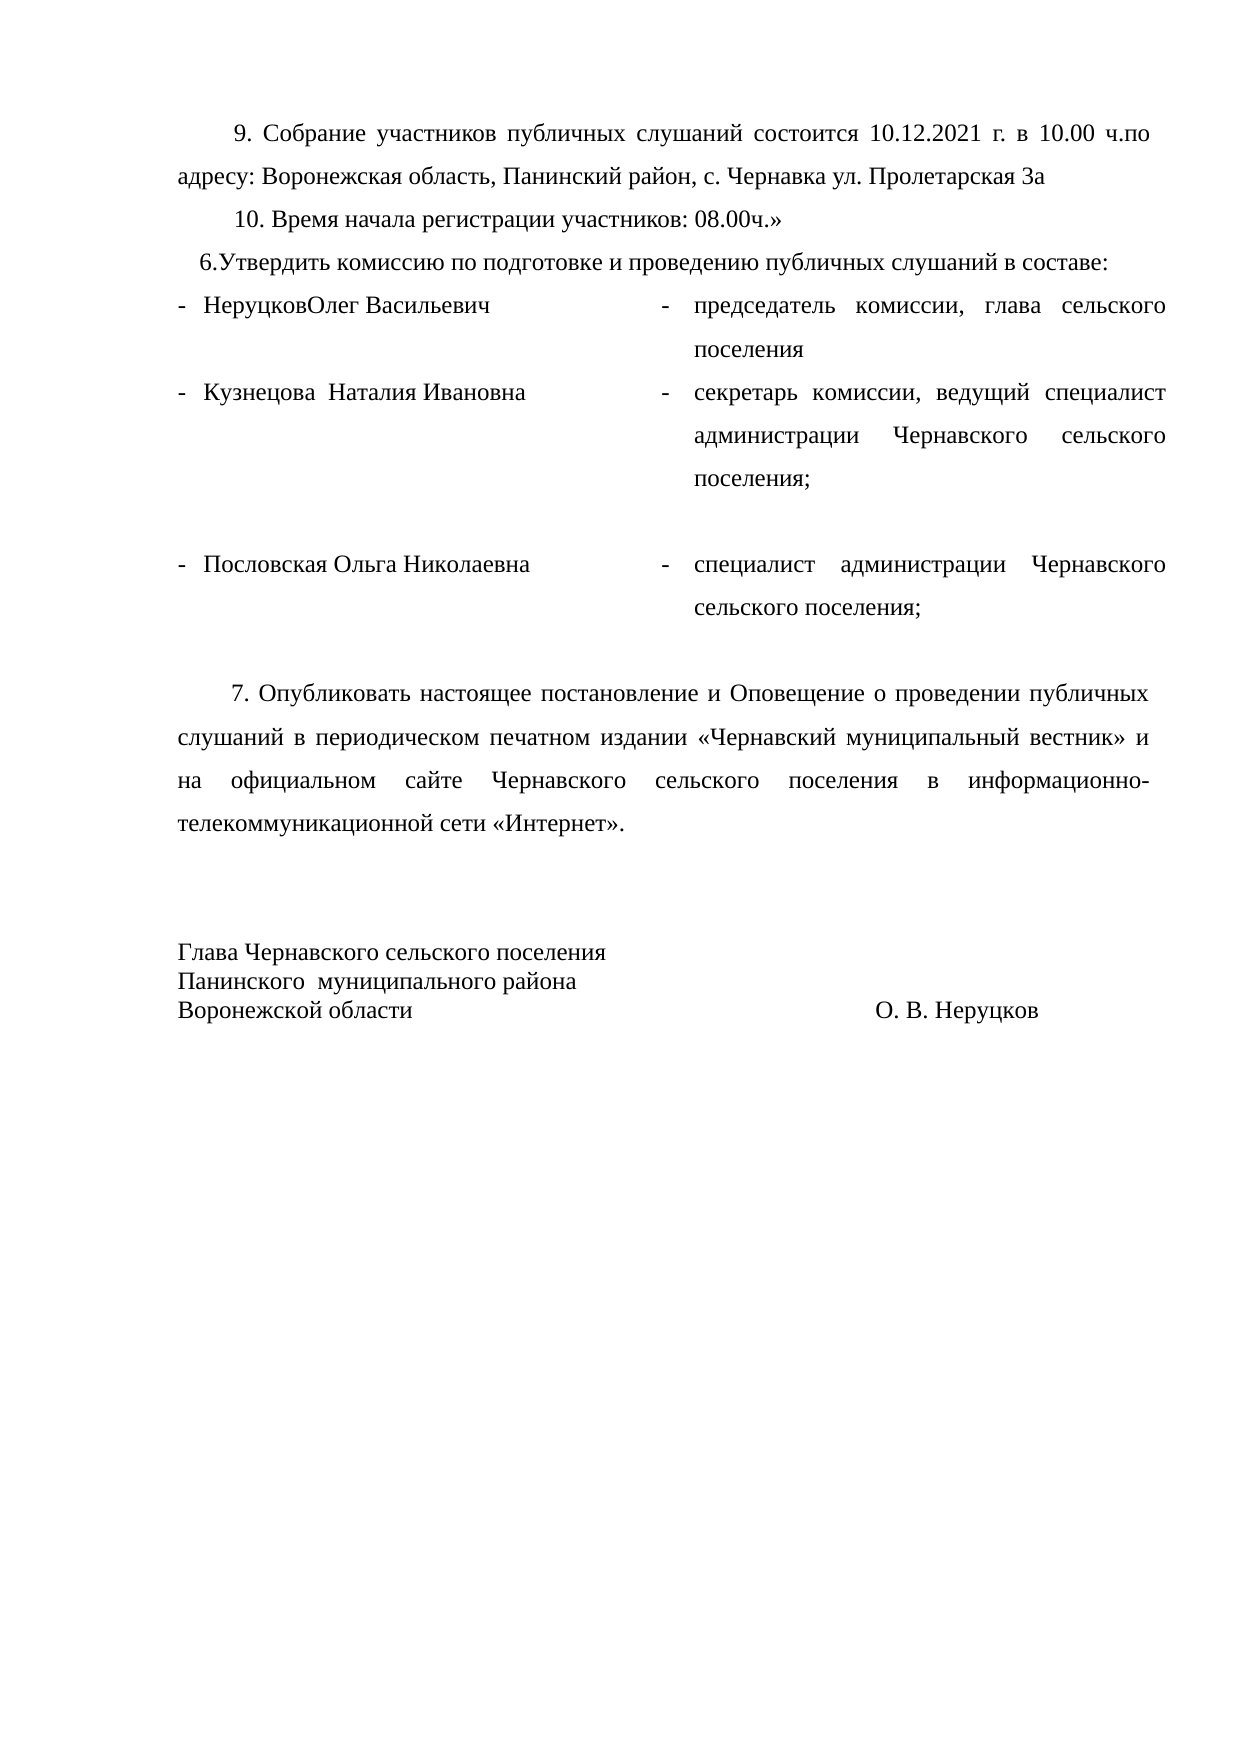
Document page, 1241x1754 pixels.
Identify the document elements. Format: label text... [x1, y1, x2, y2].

text Панинского муниципального района [177, 966, 1152, 995]
text Глава Чернавского сельского поселения [177, 937, 1152, 966]
table_cell - [650, 549, 683, 678]
table_cell специалист администрации Чернавского сельского поселения; [683, 549, 1182, 678]
table_cell Пословская Ольга Николаевна [192, 549, 650, 678]
table_header НеруцковОлег Васильевич [192, 291, 650, 377]
table_cell - [166, 549, 192, 678]
table_header председатель комиссии, глава сельского поселения [683, 291, 1182, 377]
table_cell Кузнецова Наталия Ивановна [192, 377, 650, 549]
table_cell секретарь комиссии, ведущий специалист администрации Чернавского сельского поселения; [683, 377, 1182, 549]
table_header - [166, 291, 192, 377]
text 10. Время начала регистрации участников: 08.00ч.» [177, 204, 1152, 233]
table_cell - [650, 377, 683, 549]
table_cell - [166, 377, 192, 549]
text Воронежской области О. В. Неруцков [177, 995, 1152, 1023]
table_header - [650, 291, 683, 377]
text 9. Собрание участников публичных слушаний состоится 10.12.2021 г. в 10.00 ч.по адресу: Воронежская область, Панинский район, с. Чернавка ул. Пролетарская 3а [177, 118, 1152, 190]
text 6.Утвердить комиссию по подготовке и проведению публичных слушаний в составе: [177, 247, 1152, 276]
text 7. Опубликовать настоящее постановление и Оповещение о проведении публичных слушаний в периодическом печатном издании «Чернавский муниципальный вестник» и на официальном сайте Чернавского сельского поселения в информационно-телекоммуникационной сети «Интернет». [177, 678, 1150, 837]
